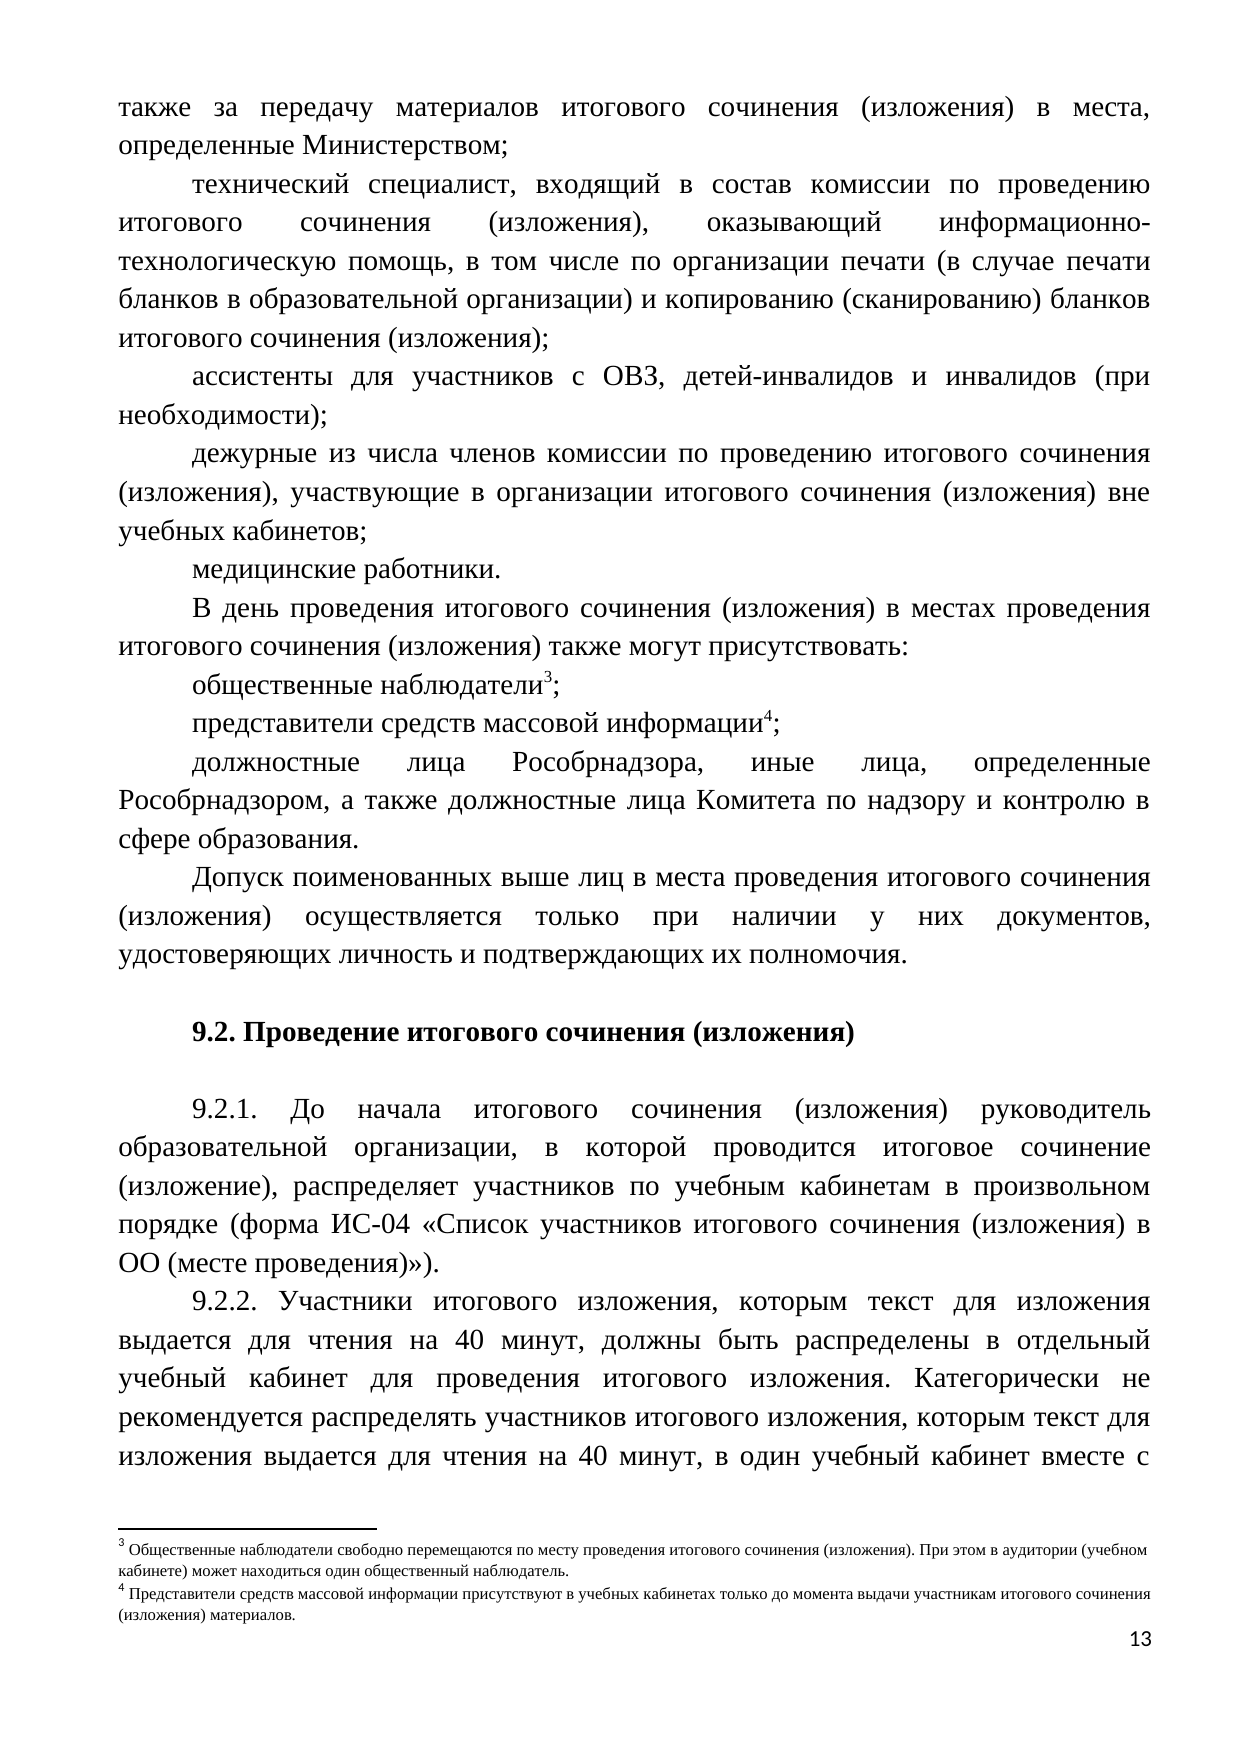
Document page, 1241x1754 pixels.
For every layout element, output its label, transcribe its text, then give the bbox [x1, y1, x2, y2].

text В день проведения итогового сочинения (изложения) в местах проведения итогового сочинения (изложения) также могут присутствовать: [118, 590, 1152, 662]
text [118, 1283, 1152, 1471]
text Допуск поименованных выше лиц в места проведения итогового сочинения (изложения) осуществляется только при наличии у них документов, удостоверяющих личность и подтверждающих их полномочия. [118, 859, 1152, 970]
text общественные наблюдатели; [118, 667, 1152, 700]
text ассистенты для участников с ОВЗ, детей-инвалидов и инвалидов (при необходимости); [118, 358, 1152, 431]
text дежурные из числа членов комиссии по проведению итогового сочинения (изложения), участвующие в организации итогового сочинения (изложения) вне учебных кабинетов; [118, 436, 1152, 546]
text технический специалист, входящий в состав комиссии по проведению итогового сочинения (изложения), оказывающий информационно-технологическую помощь, в том числе по организации печати (в случае печати бланков в образовательной организации) и копированию (сканированию) бланков итогового сочинения (изложения); [118, 166, 1152, 353]
text медицинские работники. [118, 551, 1152, 585]
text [118, 89, 1152, 161]
text должностные лица Рособрнадзора, иные лица, определенные Рособрнадзором, а также должностные лица Комитета по надзору и контролю в сфере образования. [118, 744, 1152, 854]
text 9.2.1. До начала итогового сочинения (изложения) руководитель образовательной организации, в которой проводится итоговое сочинение (изложение), распределяет участников по учебным кабинетам в произвольном порядке (форма ИС-04 «Список участников итогового сочинения (изложения) в ОО (месте проведения)»). [118, 1091, 1152, 1278]
text представители средств массовой информации; [118, 705, 1152, 739]
text 9.2. Проведение итогового сочинения (изложения) [118, 1014, 1152, 1047]
